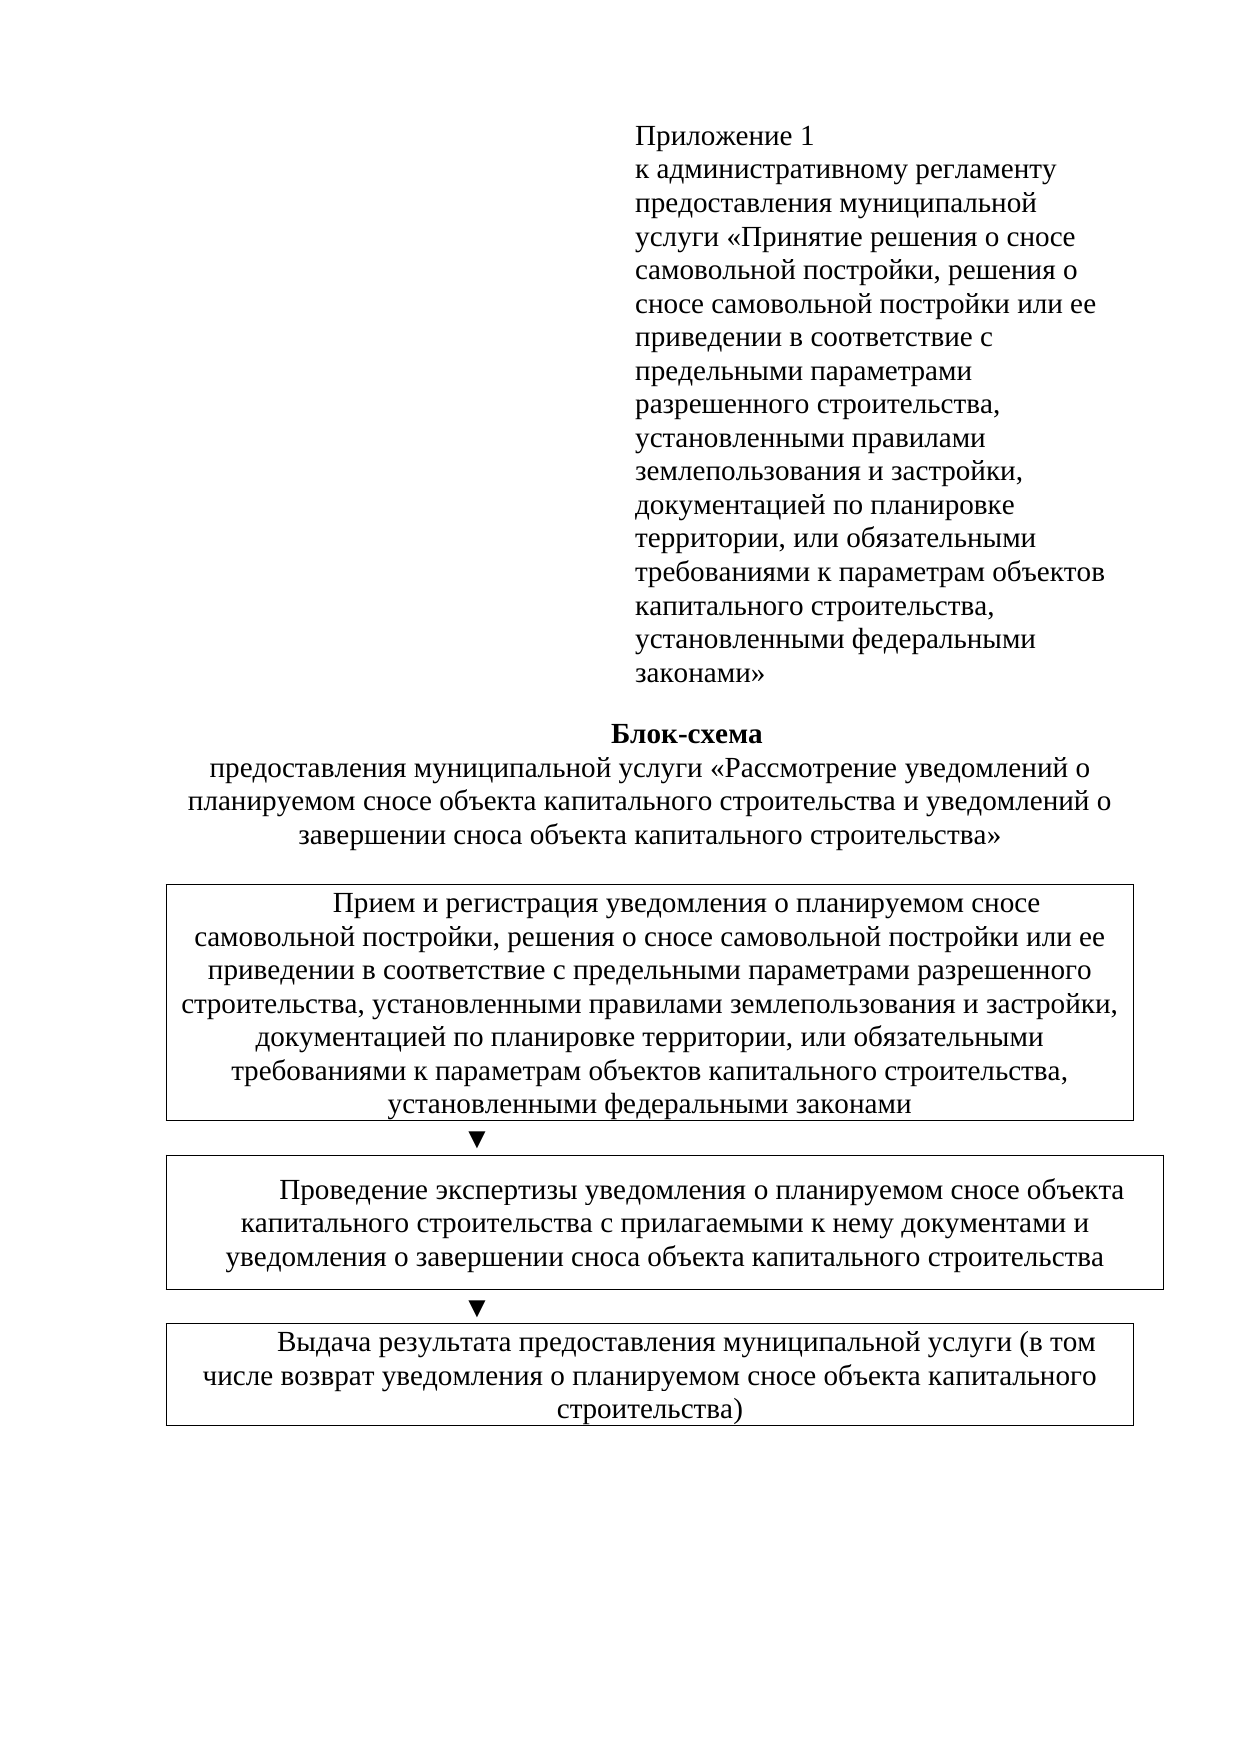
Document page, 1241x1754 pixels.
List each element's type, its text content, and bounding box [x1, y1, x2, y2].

text Приложение 1 к административному регламенту предоставления муниципальной услуги «Принятие решения о сносе самовольной постройки, решения о сносе самовольной постройки или ее приведении в соответствие с предельными параметрами разрешенного строительства, установленными правилами землепользования и застройки, документацией по планировке территории, или обязательными требованиями к параметрам объектов капитального строительства, установленными федеральными законами» [635, 118, 1122, 716]
text ▼ [177, 1290, 1122, 1323]
text ▼ [177, 1121, 1122, 1154]
table_header Прием и регистрация уведомления о планируемом сносе самовольной постройки, решения о сносе самовольной постройки или ее приведении в соответствие с предельными параметрами разрешенного строительства, установленными правилами землепользования и застройки, документацией по планировке территории, или обязательными требованиями к параметрам объектов капитального строительства, установленными федеральными законами [167, 885, 1133, 1120]
table_header Выдача результата предоставления муниципальной услуги (в том числе возврат уведомления о планируемом сносе объекта капитального строительства) [167, 1324, 1133, 1425]
text Блок-схема предоставления муниципальной услуги «Рассмотрение уведомлений о планируемом сносе объекта капитального строительства и уведомлений о завершении сноса объекта капитального строительства» [177, 716, 1122, 851]
table_header Проведение экспертизы уведомления о планируемом сносе объекта капитального строительства с прилагаемыми к нему документами и уведомления о завершении сноса объекта капитального строительства [167, 1156, 1163, 1289]
